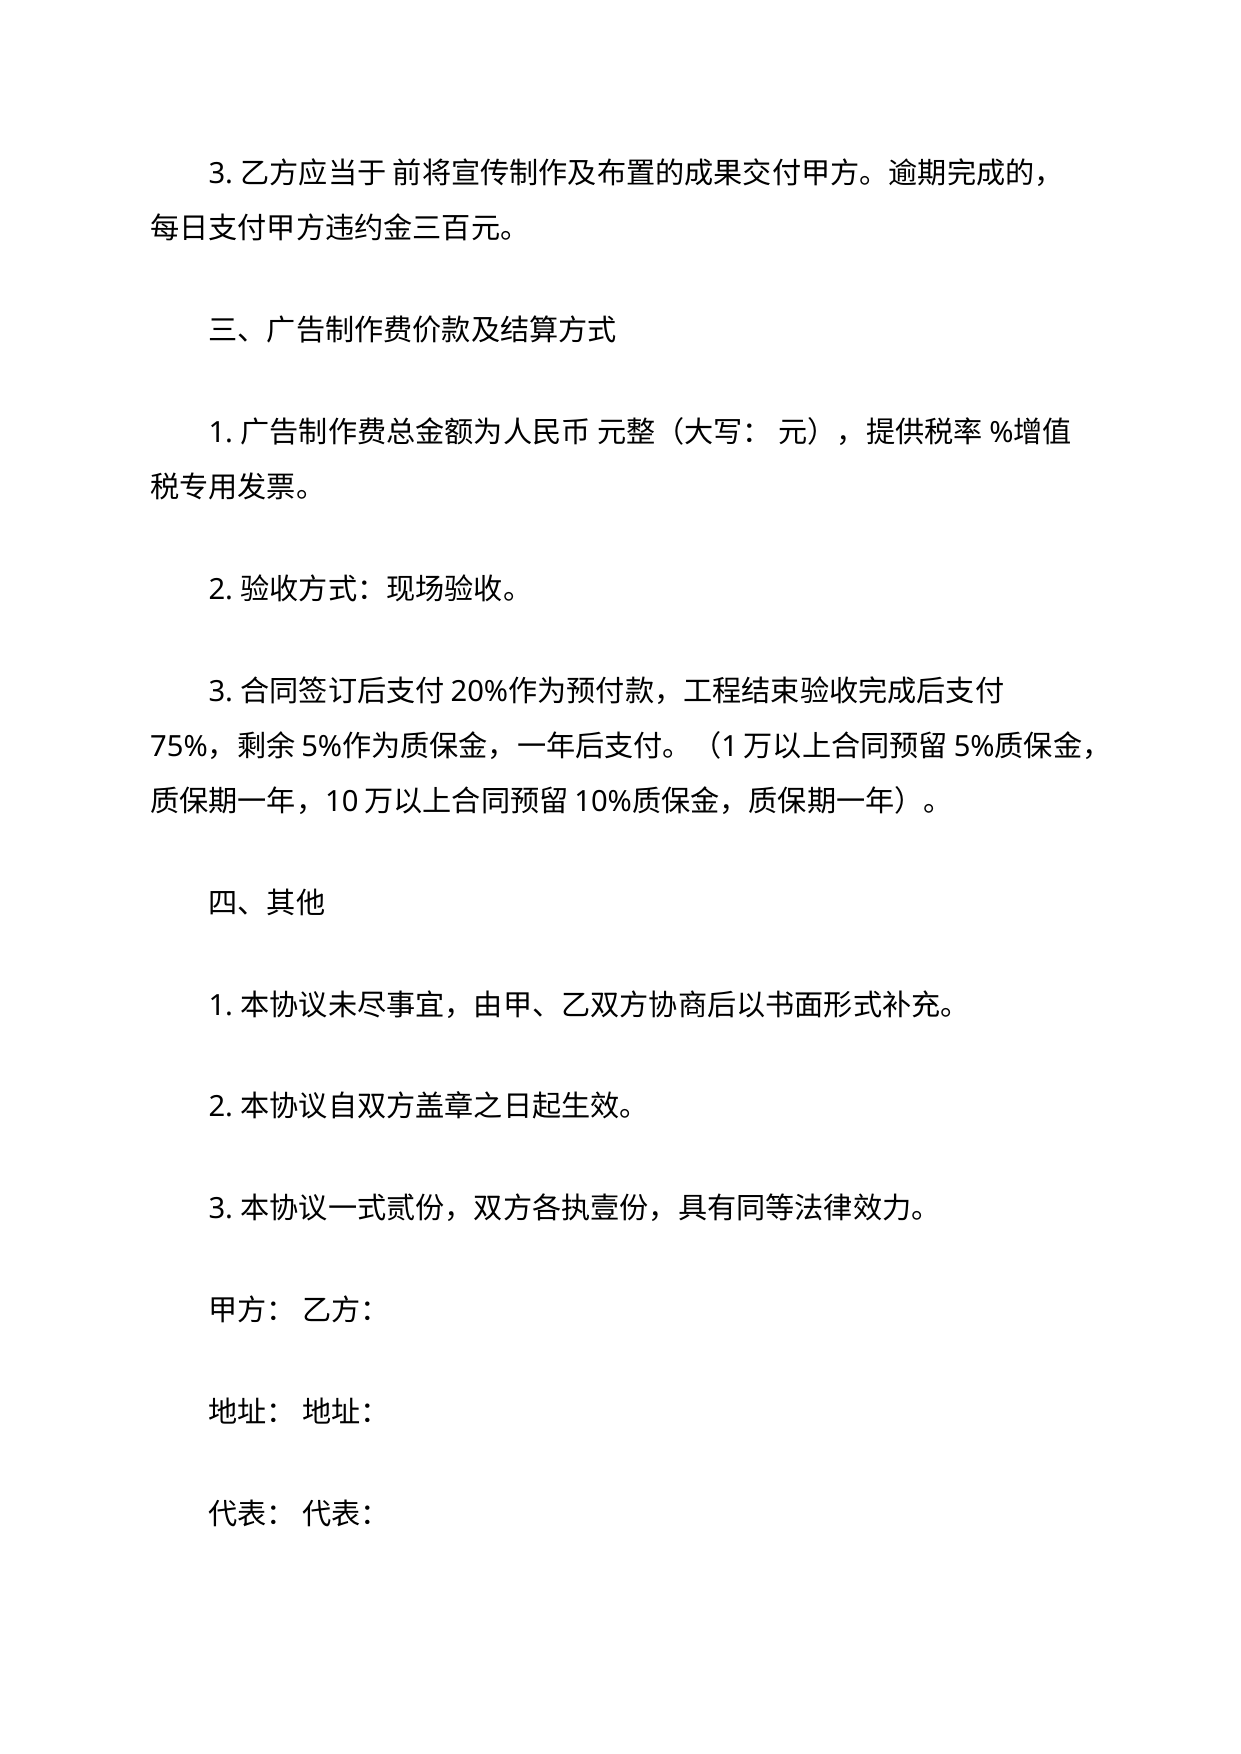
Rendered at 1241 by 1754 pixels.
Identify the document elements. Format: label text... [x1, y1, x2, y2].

text 四、其他 [150, 879, 1090, 922]
text 甲方： 乙方： [150, 1287, 1090, 1329]
text 3. 本协议一式贰份，双方各执壹份，具有同等法律效力。 [150, 1185, 1090, 1227]
text 1. 本协议未尽事宜，由甲、乙双方协商后以书面形式补充。 [150, 981, 1090, 1023]
text 3. 合同签订后支付20%作为预付款，工程结束验收完成后支付75%，剩余5%作为质保金，一年后支付。（1万以上合同预留5%质保金，质保期一年，10万以上合同预留10%质保金，质保期一年）。 [150, 667, 1090, 820]
text 三、广告制作费价款及结算方式 [150, 307, 1090, 349]
text 1. 广告制作费总金额为人民币 元整（大写： 元），提供税率 %增值税专用发票。 [150, 408, 1090, 506]
text 地址： 地址： [150, 1389, 1090, 1431]
text 代表： 代表： [150, 1491, 1090, 1533]
text 3. 乙方应当于 前将宣传制作及布置的成果交付甲方。逾期完成的，每日支付甲方违约金三百元。 [150, 150, 1090, 247]
text 2. 验收方式：现场验收。 [150, 565, 1090, 608]
text 2. 本协议自双方盖章之日起生效。 [150, 1083, 1090, 1125]
